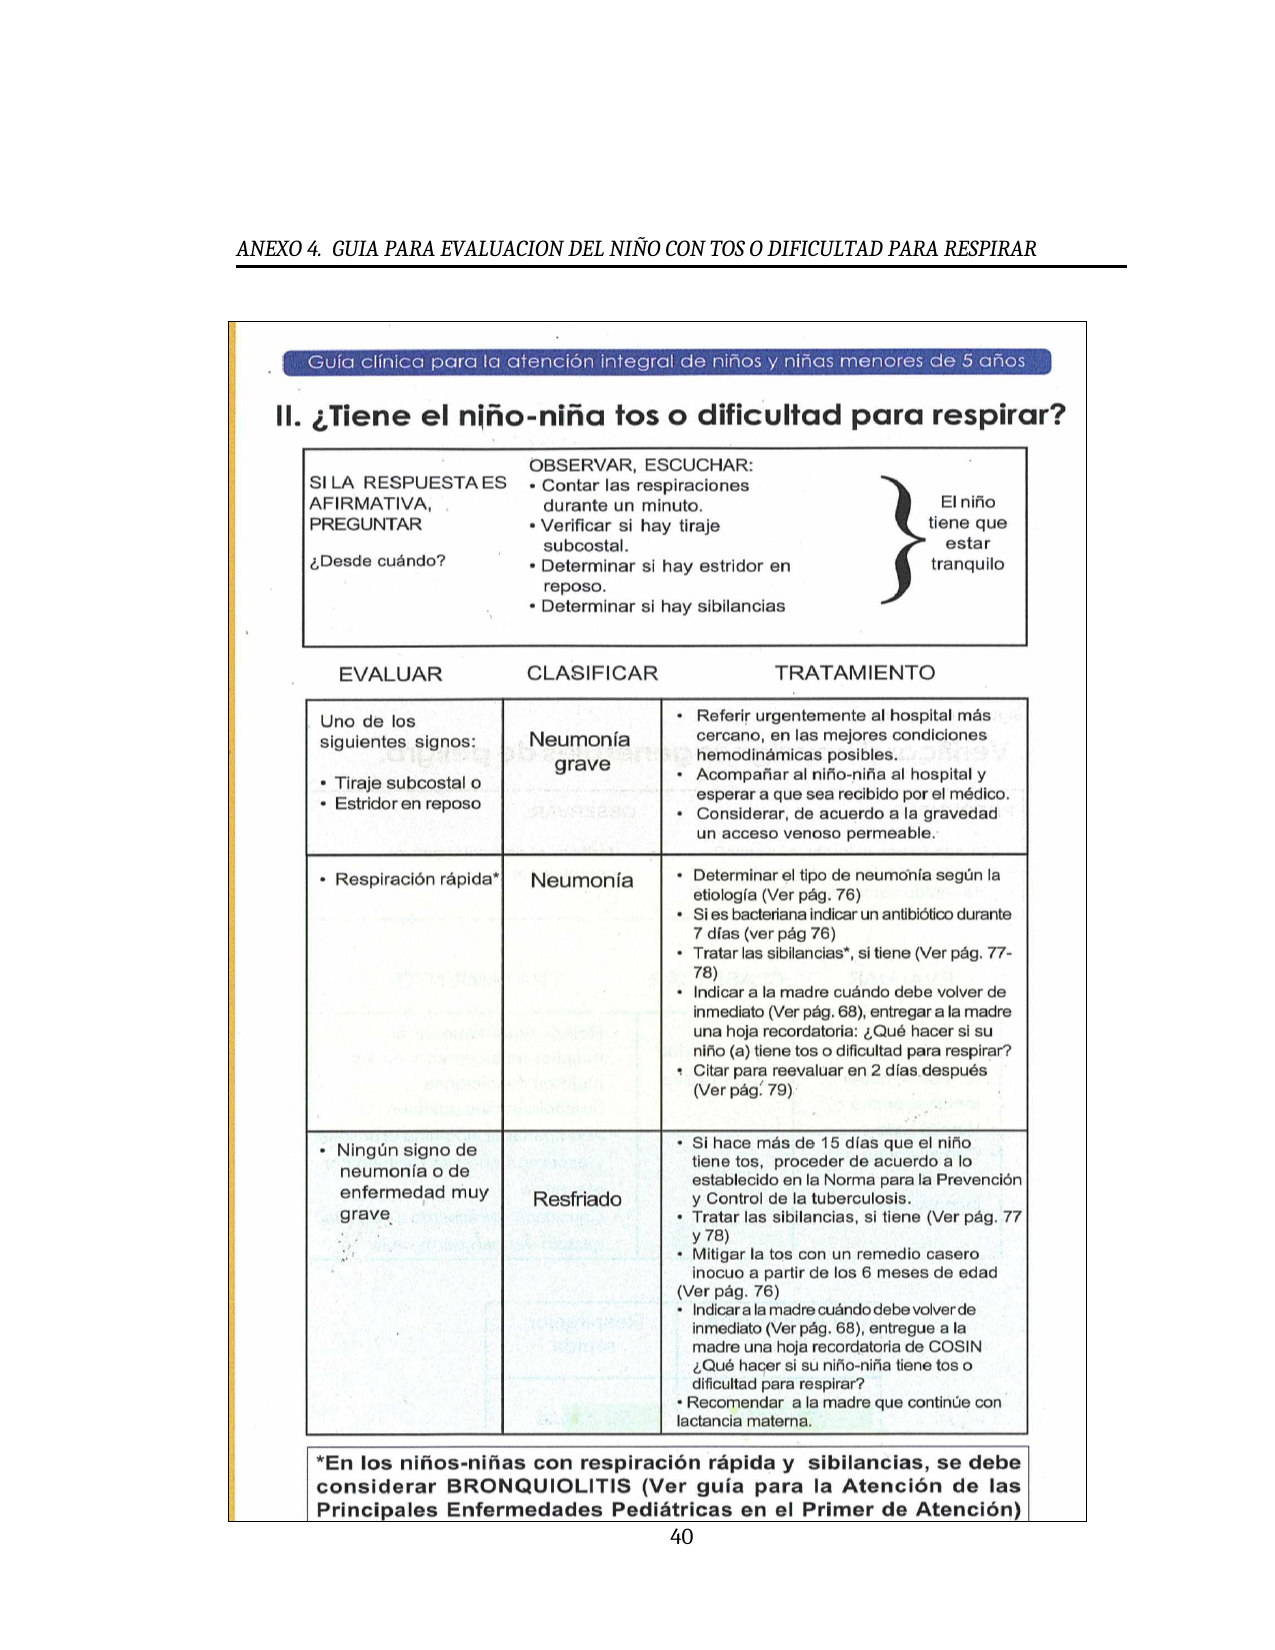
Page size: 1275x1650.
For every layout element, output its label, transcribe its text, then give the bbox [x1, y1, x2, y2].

text ANEXO 4. GUIA PARA EVALUACION DEL NIÑO CON TOS O DIFICULTAD PARA RESPIRAR [236, 236, 1127, 265]
picture [229, 322, 1086, 1521]
